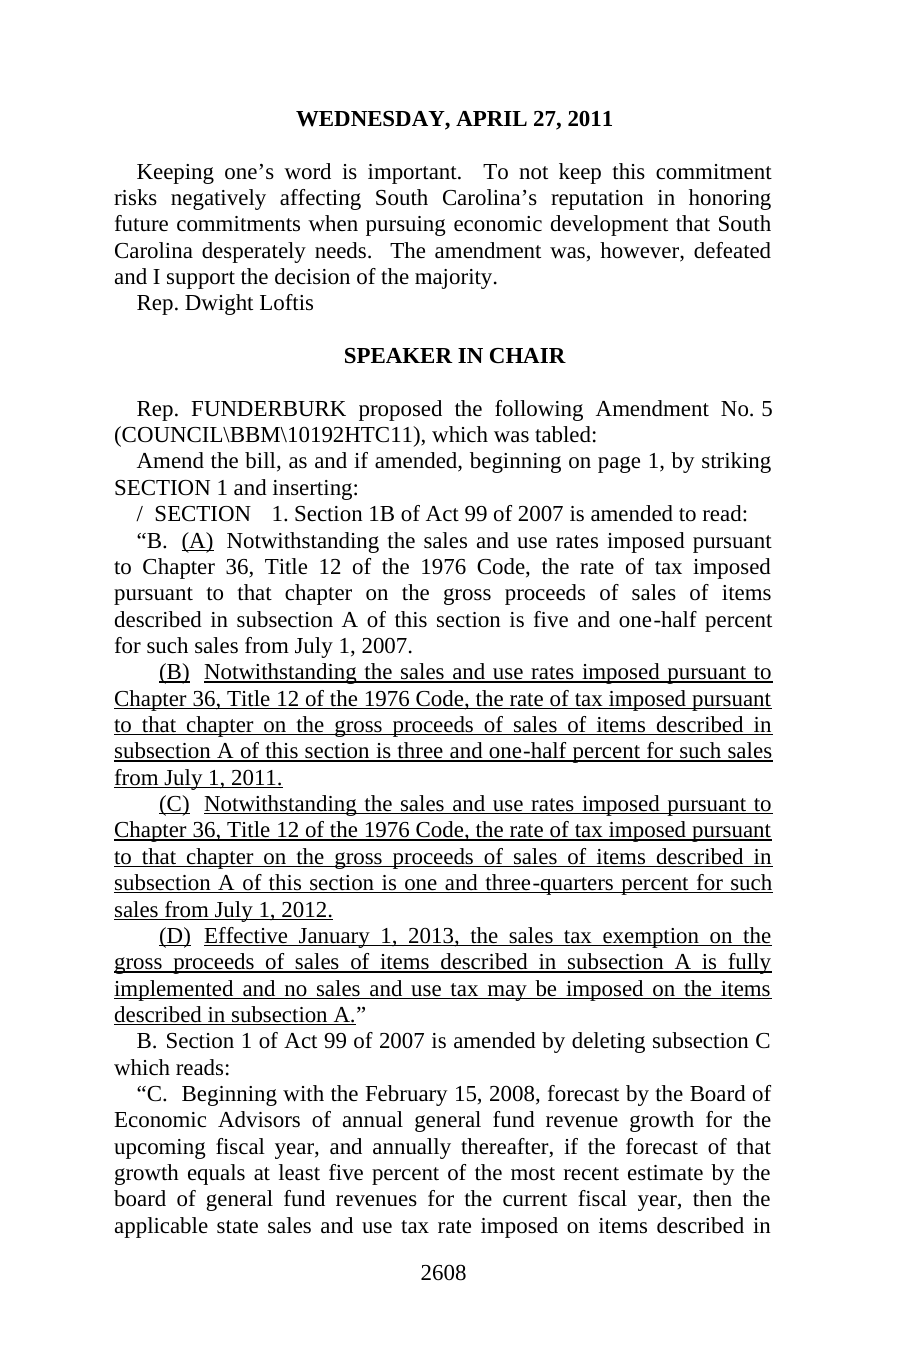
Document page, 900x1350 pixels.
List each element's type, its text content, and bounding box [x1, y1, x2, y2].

text “B. (A) Notwithstanding the sales and use rates imposed pursuant to Chapter 36, Title 12 of the 1976 Code, the rate of tax imposed pursuant to that chapter on the gross proceeds of sales of items described in subsection A of this section is five and one-half percent for such sales from July 1, 2007. [114, 527, 772, 658]
text (B) Notwithstanding the sales and use rates imposed pursuant to Chapter 36, Title 12 of the 1976 Code, the rate of tax imposed pursuant to that chapter on the gross proceeds of sales of items described in subsection A of this section is three and one-half percent for such sales from July 1, 2011. [114, 762, 772, 790]
text (D) Effective January 1, 2013, the sales tax exemption on the gross proceeds of sales of items described in subsection A is fully implemented and no sales and use tax may be imposed on the items described in subsection A.” [114, 973, 772, 998]
text Amend the bill, as and if amended, beginning on page 1, by striking SECTION 1 and inserting: [114, 448, 772, 500]
text (D) Effective January 1, 2013, the sales tax exemption on the gross proceeds of sales of items described in subsection A is fully implemented and no sales and use tax may be imposed on the items described in subsection A.” [114, 922, 772, 971]
text SPEAKER IN CHAIR [114, 342, 772, 368]
text (C) Notwithstanding the sales and use rates imposed pursuant to Chapter 36, Title 12 of the 1976 Code, the rate of tax imposed pursuant to that chapter on the gross proceeds of sales of items described in subsection A of this section is one and three-quarters percent for such sales from July 1, 2012. [114, 790, 772, 839]
text (C) Notwithstanding the sales and use rates imposed pursuant to Chapter 36, Title 12 of the 1976 Code, the rate of tax imposed pursuant to that chapter on the gross proceeds of sales of items described in subsection A of this section is one and three-quarters percent for such sales from July 1, 2012. [114, 893, 772, 922]
text Rep. Dwight Loftis [114, 289, 772, 316]
text (B) Notwithstanding the sales and use rates imposed pursuant to Chapter 36, Title 12 of the 1976 Code, the rate of tax imposed pursuant to that chapter on the gross proceeds of sales of items described in subsection A of this section is three and one-half percent for such sales from July 1, 2011. [114, 658, 772, 708]
text / SECTION 1. Section 1B of Act 99 of 2007 is amended to read: [114, 500, 772, 527]
text (D) Effective January 1, 2013, the sales tax exemption on the gross proceeds of sales of items described in subsection A is fully implemented and no sales and use tax may be imposed on the items described in subsection A.” [114, 999, 772, 1027]
text Rep. FUNDERBURK proposed the following Amendment No. 5 (COUNCIL\BBM\10192HTC11), which was tabled: [114, 395, 772, 448]
text B. Section 1 of Act 99 of 2007 is amended by deleting subsection C which reads: [114, 1027, 772, 1080]
text Keeping one’s word is important. To not keep this commitment risks negatively affecting South Carolina’s reputation in honoring future commitments when pursuing economic development that South Carolina desperately needs. The amendment was, however, defeated and I support the decision of the majority. [114, 158, 772, 289]
